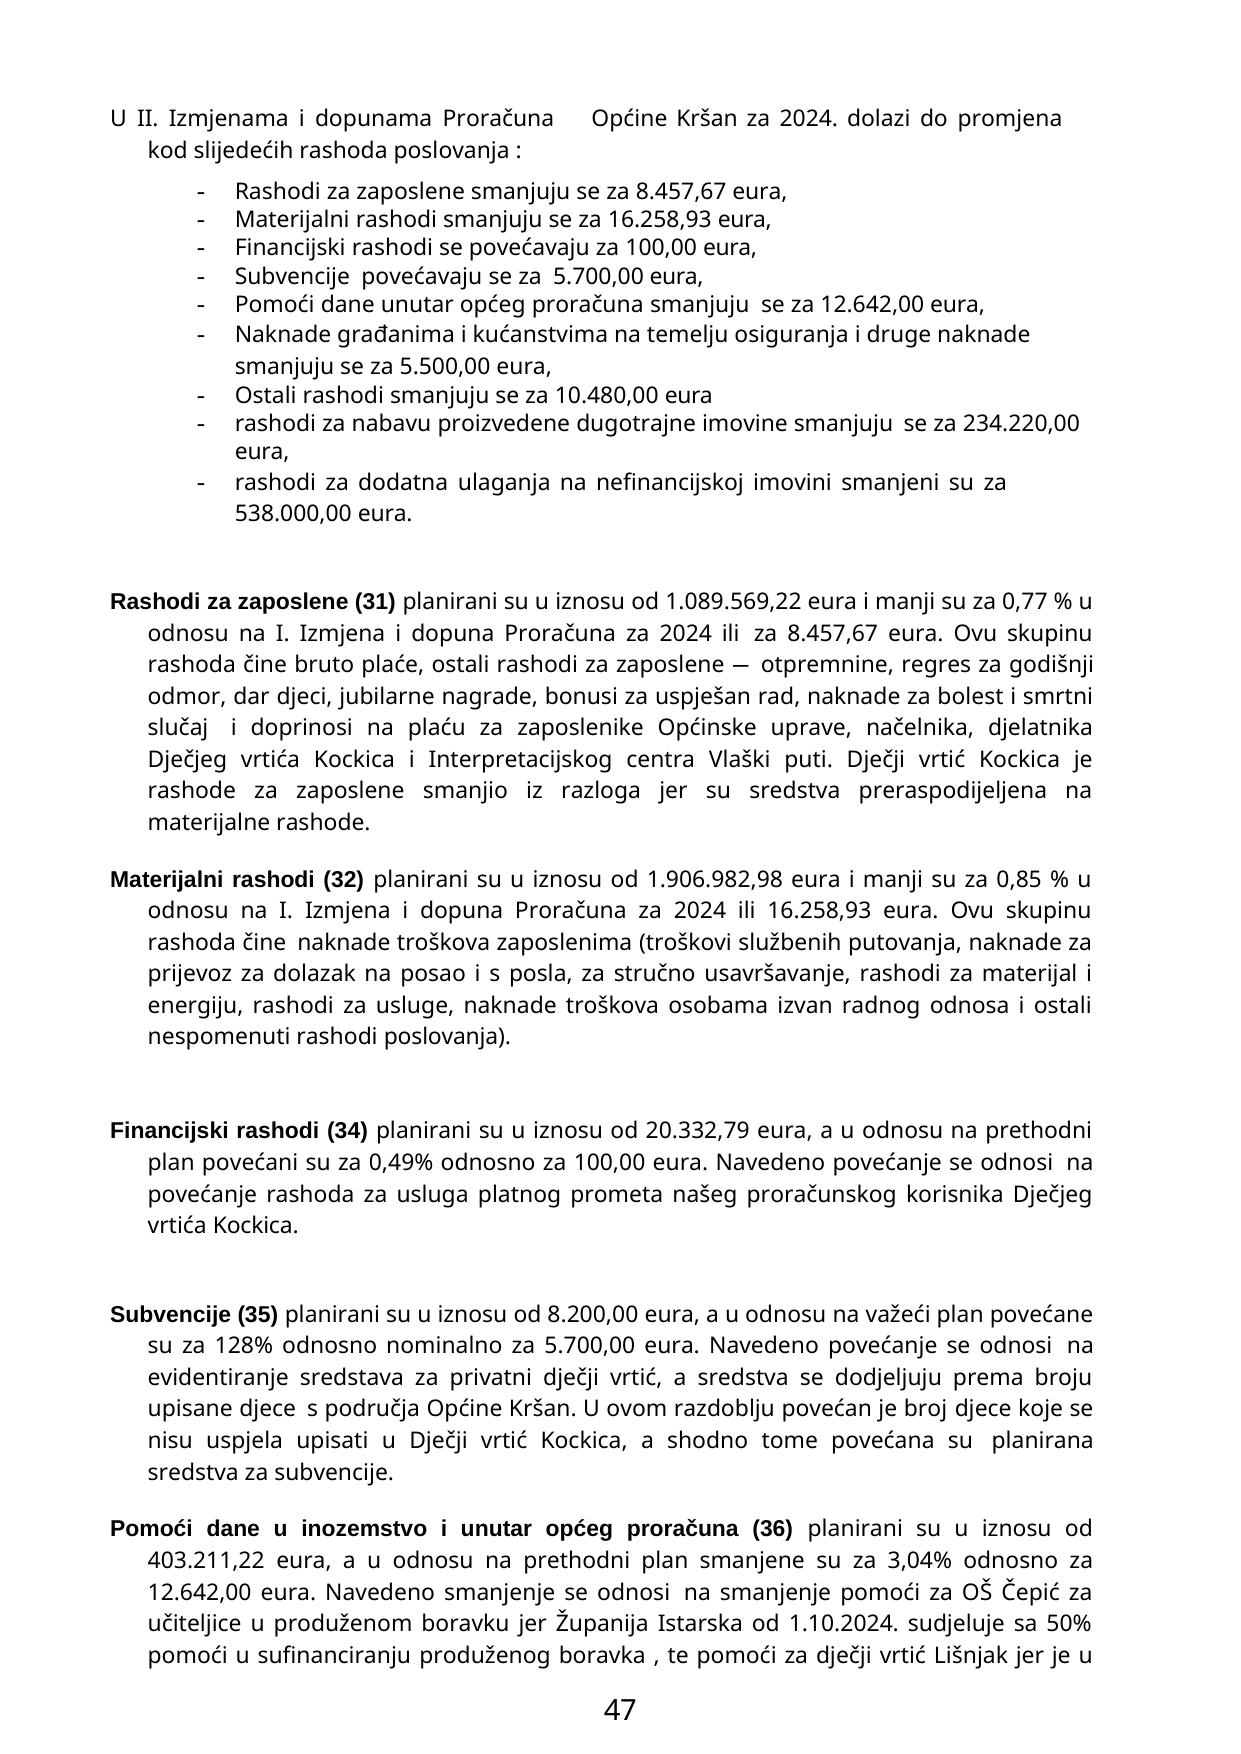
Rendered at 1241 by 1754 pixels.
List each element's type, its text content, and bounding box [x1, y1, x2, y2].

list rashodi za dodatna ulaganja na nefinancijskoj imovini smanjeni su za 538.000,00 eura. [197, 466, 1093, 528]
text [110, 1512, 1093, 1670]
text U II. Izmjenama i dopunama Proračuna Općine Kršan za 2024. dolazi do promjena kod slijedećih rashoda poslovanja : [110, 102, 1094, 165]
list Subvencije povećavaju se za 5.700,00 eura, [197, 262, 1128, 290]
list Pomoći dane unutar općeg proračuna smanjuju se za 12.642,00 eura, [197, 290, 1128, 318]
list Financijski rashodi se povećavaju za 100,00 eura, [197, 233, 1128, 262]
list rashodi za nabavu proizvedene dugotrajne imovine smanjuju se za 234.220,00 eura, [197, 409, 1128, 466]
list Naknade građanima i kućanstvima na temelju osiguranja i druge naknade smanjuju se za 5.500,00 eura, [197, 318, 1093, 381]
text Financijski rashodi (34) planirani su u iznosu od 20.332,79 eura, a u odnosu na prethodni plan povećani su za 0,49% odnosno za 100,00 eura. Navedeno povećanje se odnosi na povećanje rashoda za usluga platnog prometa našeg proračunskog korisnika Dječjeg vrtića Kockica. [110, 1114, 1093, 1240]
list Materijalni rashodi smanjuju se za 16.258,93 eura, [197, 205, 1128, 233]
text Subvencije (35) planirani su u iznosu od 8.200,00 eura, a u odnosu na važeći plan povećane su za 128% odnosno nominalno za 5.700,00 eura. Navedeno povećanje se odnosi na evidentiranje sredstava za privatni dječji vrtić, a sredstva se dodjeljuju prema broju upisane djece s područja Općine Kršan. U ovom razdoblju povećan je broj djece koje se nisu uspjela upisati u Dječji vrtić Kockica, a shodno tome povećana su planirana sredstva za subvencije. [110, 1298, 1094, 1487]
list Ostali rashodi smanjuju se za 10.480,00 eura [197, 381, 1128, 409]
text Rashodi za zaposlene (31) planirani su u iznosu od 1.089.569,22 eura i manji su za 0,77 % u odnosu na I. Izmjena i dopuna Proračuna za 2024 ili za 8.457,67 eura. Ovu skupinu rashoda čine bruto plaće, ostali rashodi za zaposlene – otpremnine, regres za godišnji odmor, dar djeci, jubilarne nagrade, bonusi za uspješan rad, naknade za bolest i smrtni slučaj i doprinosi na plaću za zaposlenike Općinske uprave, načelnika, djelatnika Dječjeg vrtića Kockica i Interpretacijskog centra Vlaški puti. Dječji vrtić Kockica je rashode za zaposlene smanjio iz razloga jer su sredstva preraspodijeljena na materijalne rashode. [110, 585, 1094, 837]
text Materijalni rashodi (32) planirani su u iznosu od 1.906.982,98 eura i manji su za 0,85 % u odnosu na I. Izmjena i dopuna Proračuna za 2024 ili 16.258,93 eura. Ovu skupinu rashoda čine naknade troškova zaposlenima (troškovi službenih putovanja, naknade za prijevoz za dolazak na posao i s posla, za stručno usavršavanje, rashodi za materijal i energiju, rashodi za usluge, naknade troškova osobama izvan radnog odnosa i ostali nespomenuti rashodi poslovanja). [110, 862, 1093, 1052]
list Rashodi za zaposlene smanjuju se za 8.457,67 eura, [197, 176, 1128, 205]
